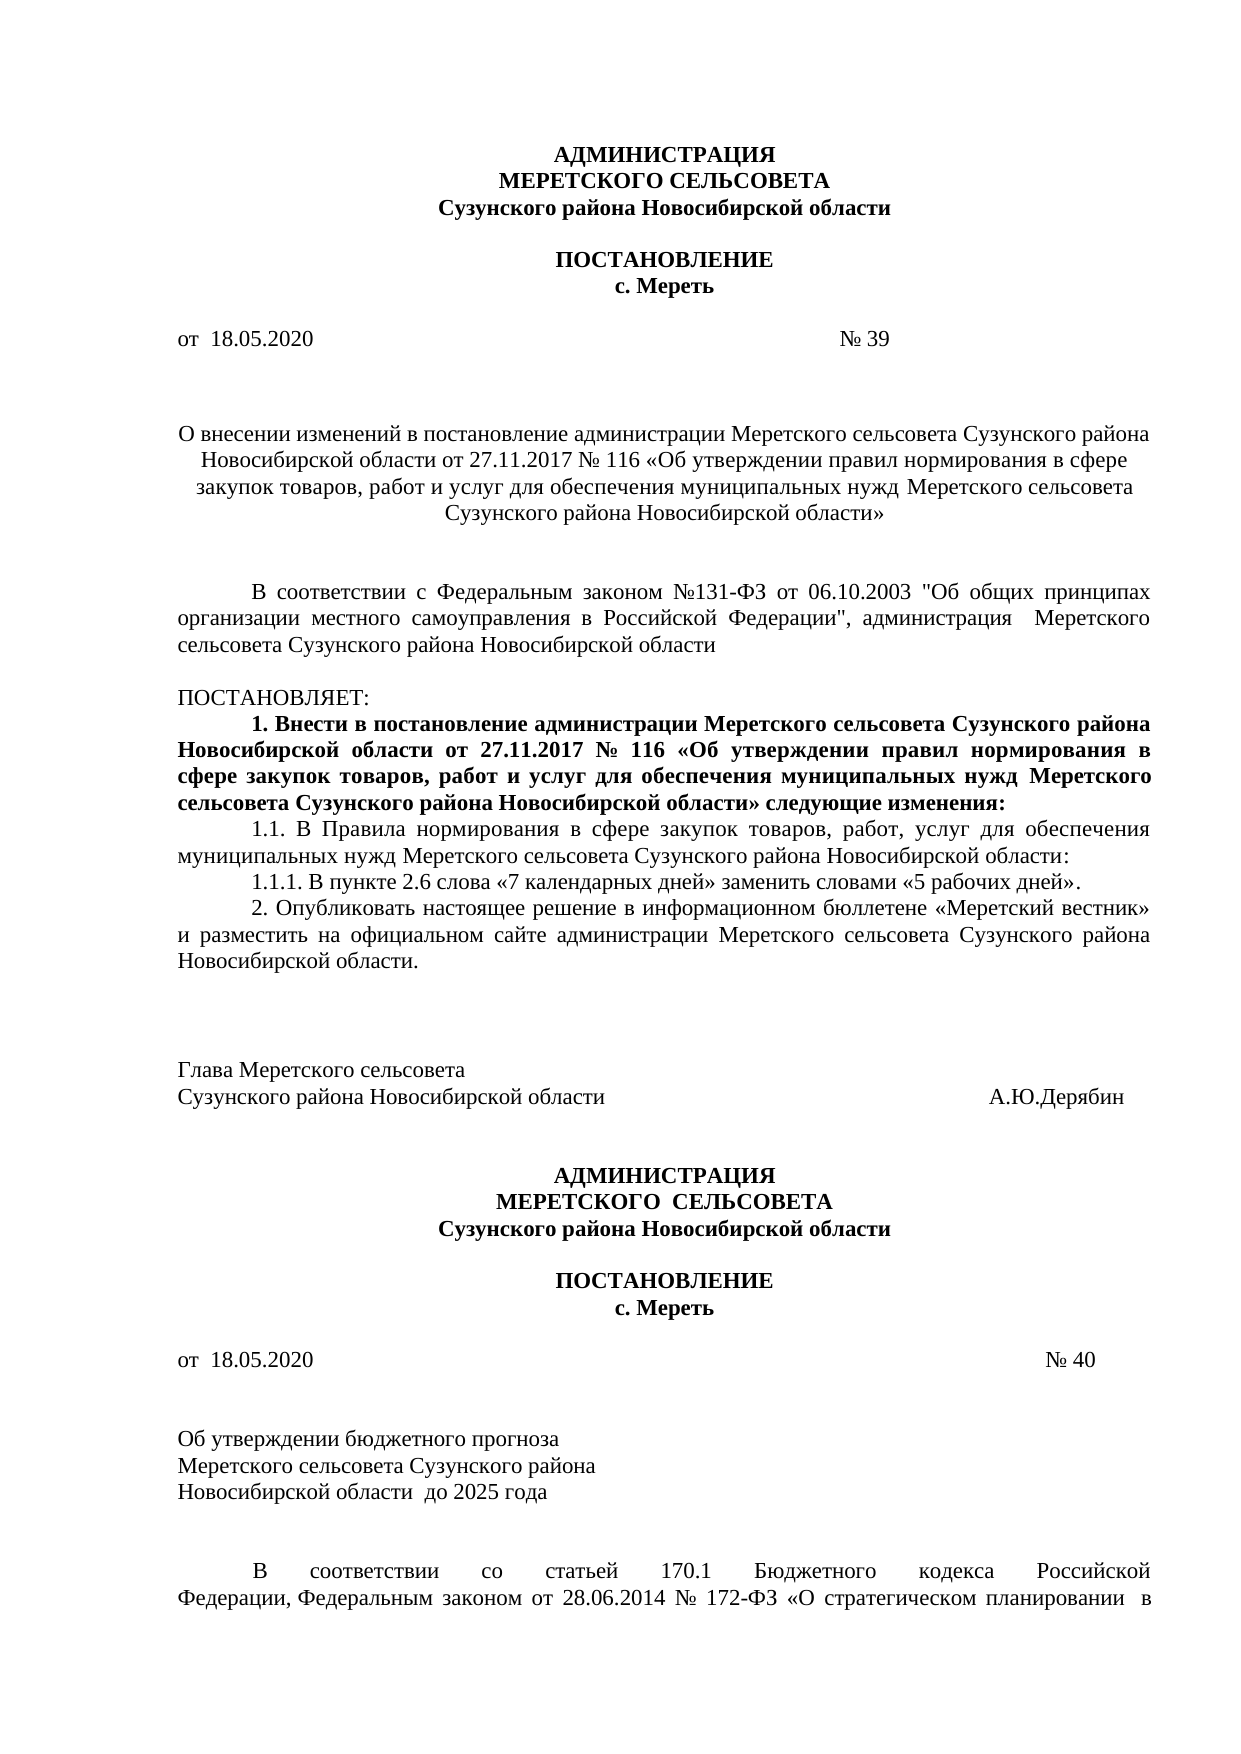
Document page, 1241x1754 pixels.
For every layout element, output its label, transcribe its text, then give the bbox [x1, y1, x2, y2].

text Сузунского района Новосибирской области А.Ю.Дерябин [177, 1083, 1152, 1109]
text Меретского сельсовета Сузунского района [177, 1452, 1152, 1478]
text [177, 1557, 1152, 1610]
text с. Мереть [177, 1294, 1152, 1320]
text АДМИНИСТРАЦИЯ [177, 141, 1152, 167]
text 1.1. В Правила нормирования в сфере закупок товаров, работ, услуг для обеспечения муниципальных нужд Меретского сельсовета Сузунского района Новосибирской области: [177, 815, 1152, 868]
text МЕРЕТСКОГО СЕЛЬСОВЕТА [177, 167, 1152, 193]
text от 18.05.2020 № 40 [177, 1346, 1152, 1373]
table_cell ПОСТАНОВЛЕНИЕ [188, 1268, 1141, 1294]
text В соответствии с Федеральным законом №131-ФЗ от 06.10.2003 "Об общих принципах организации местного самоуправления в Российской Федерации", администрация Меретского сельсовета Сузунского района Новосибирской области [177, 578, 1152, 657]
text с. Мереть [177, 273, 1152, 299]
text Сузунского района Новосибирской области [177, 193, 1152, 220]
text Новосибирской области до 2025 года [177, 1478, 1152, 1504]
text Об утверждении бюджетного прогноза [177, 1426, 1152, 1452]
text Глава Меретского сельсовета [177, 1057, 1152, 1083]
list 2. Опубликовать настоящее решение в информационном бюллетене «Меретский вестник» и разместить на официальном сайте администрации Меретского сельсовета Сузунского района Новосибирской области. [177, 894, 1152, 973]
text ПОСТАНОВЛЯЕТ: [177, 683, 1152, 710]
text ПОСТАНОВЛЕНИЕ [177, 246, 1152, 273]
table_header АДМИНИСТРАЦИЯ МЕРЕТСКОГО СЕЛЬСОВЕТА Сузунского района Новосибирской области [188, 1162, 1141, 1267]
text О внесении изменений в постановление администрации Меретского сельсовета Сузунского района Новосибирской области от 27.11.2017 № 116 «Об утверждении правил нормирования в сфере закупок товаров, работ и услуг для обеспечения муниципальных нужд Меретского сельсовета Сузунского района Новосибирской области» [177, 420, 1152, 525]
text 1.1.1. В пункте 2.6 слова «7 календарных дней» заменить словами «5 рабочих дней». [177, 868, 1152, 894]
title 1. Внести в постановление администрации Меретского сельсовета Сузунского района Новосибирской области от 27.11.2017 № 116 «Об утверждении правил нормирования в сфере закупок товаров, работ и услуг для обеспечения муниципальных нужд Меретского сельсовета Сузунского района Новосибирской области» следующие изменения: [177, 710, 1152, 815]
text от 18.05.2020 № 39 [177, 325, 1152, 352]
